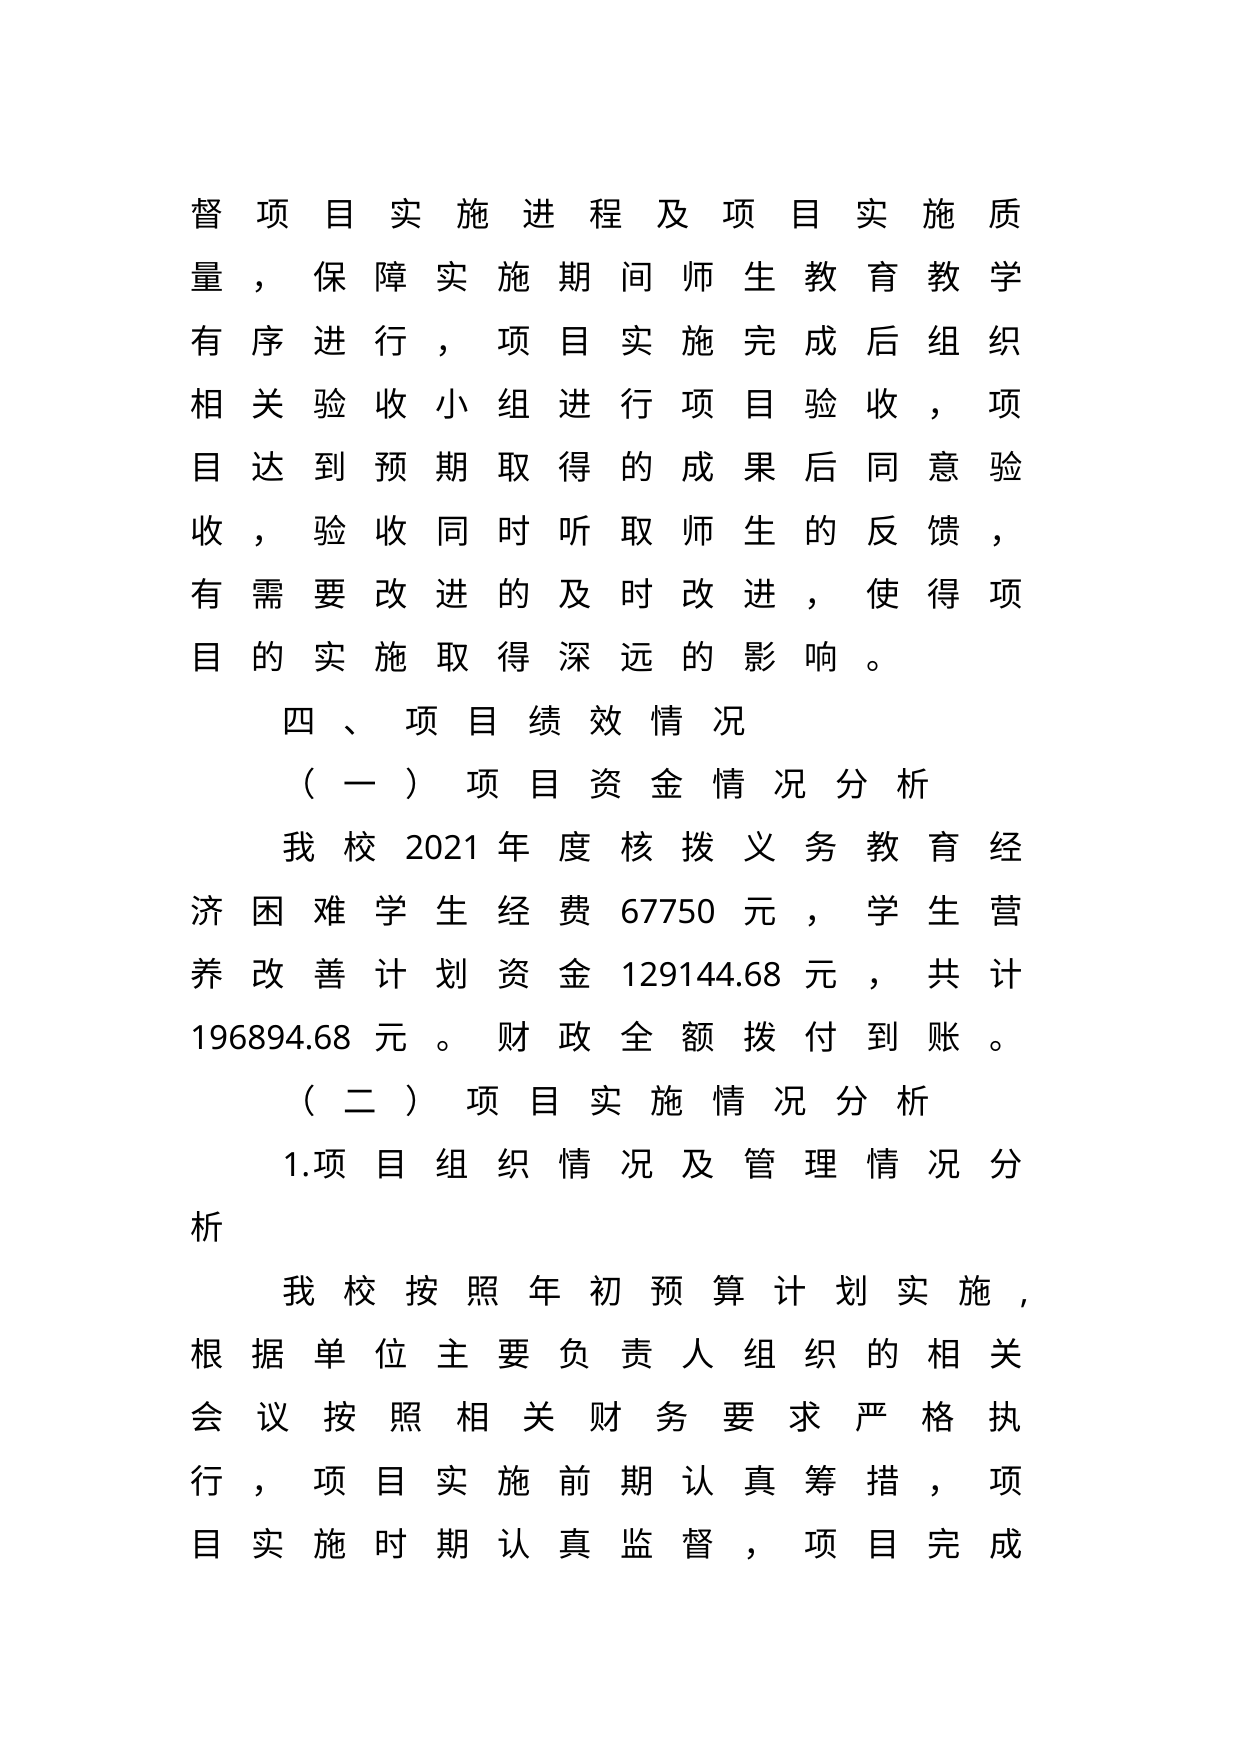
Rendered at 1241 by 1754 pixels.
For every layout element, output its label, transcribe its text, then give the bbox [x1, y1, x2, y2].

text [190, 1257, 1050, 1574]
text 我校2021年度核拨义务教育经济困难学生经费67750元，学生营养改善计划资金129144.68元，共计196894.68元。财政全额拨付到账。 [190, 814, 1050, 1067]
list 项目资金情况分析 [252, 750, 1050, 814]
text 四、项目绩效情况 [190, 687, 1050, 750]
list 项目实施情况分析 [190, 1067, 1050, 1130]
text 1.项目组织情况及管理情况分析 [190, 1130, 1050, 1257]
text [190, 180, 1050, 687]
